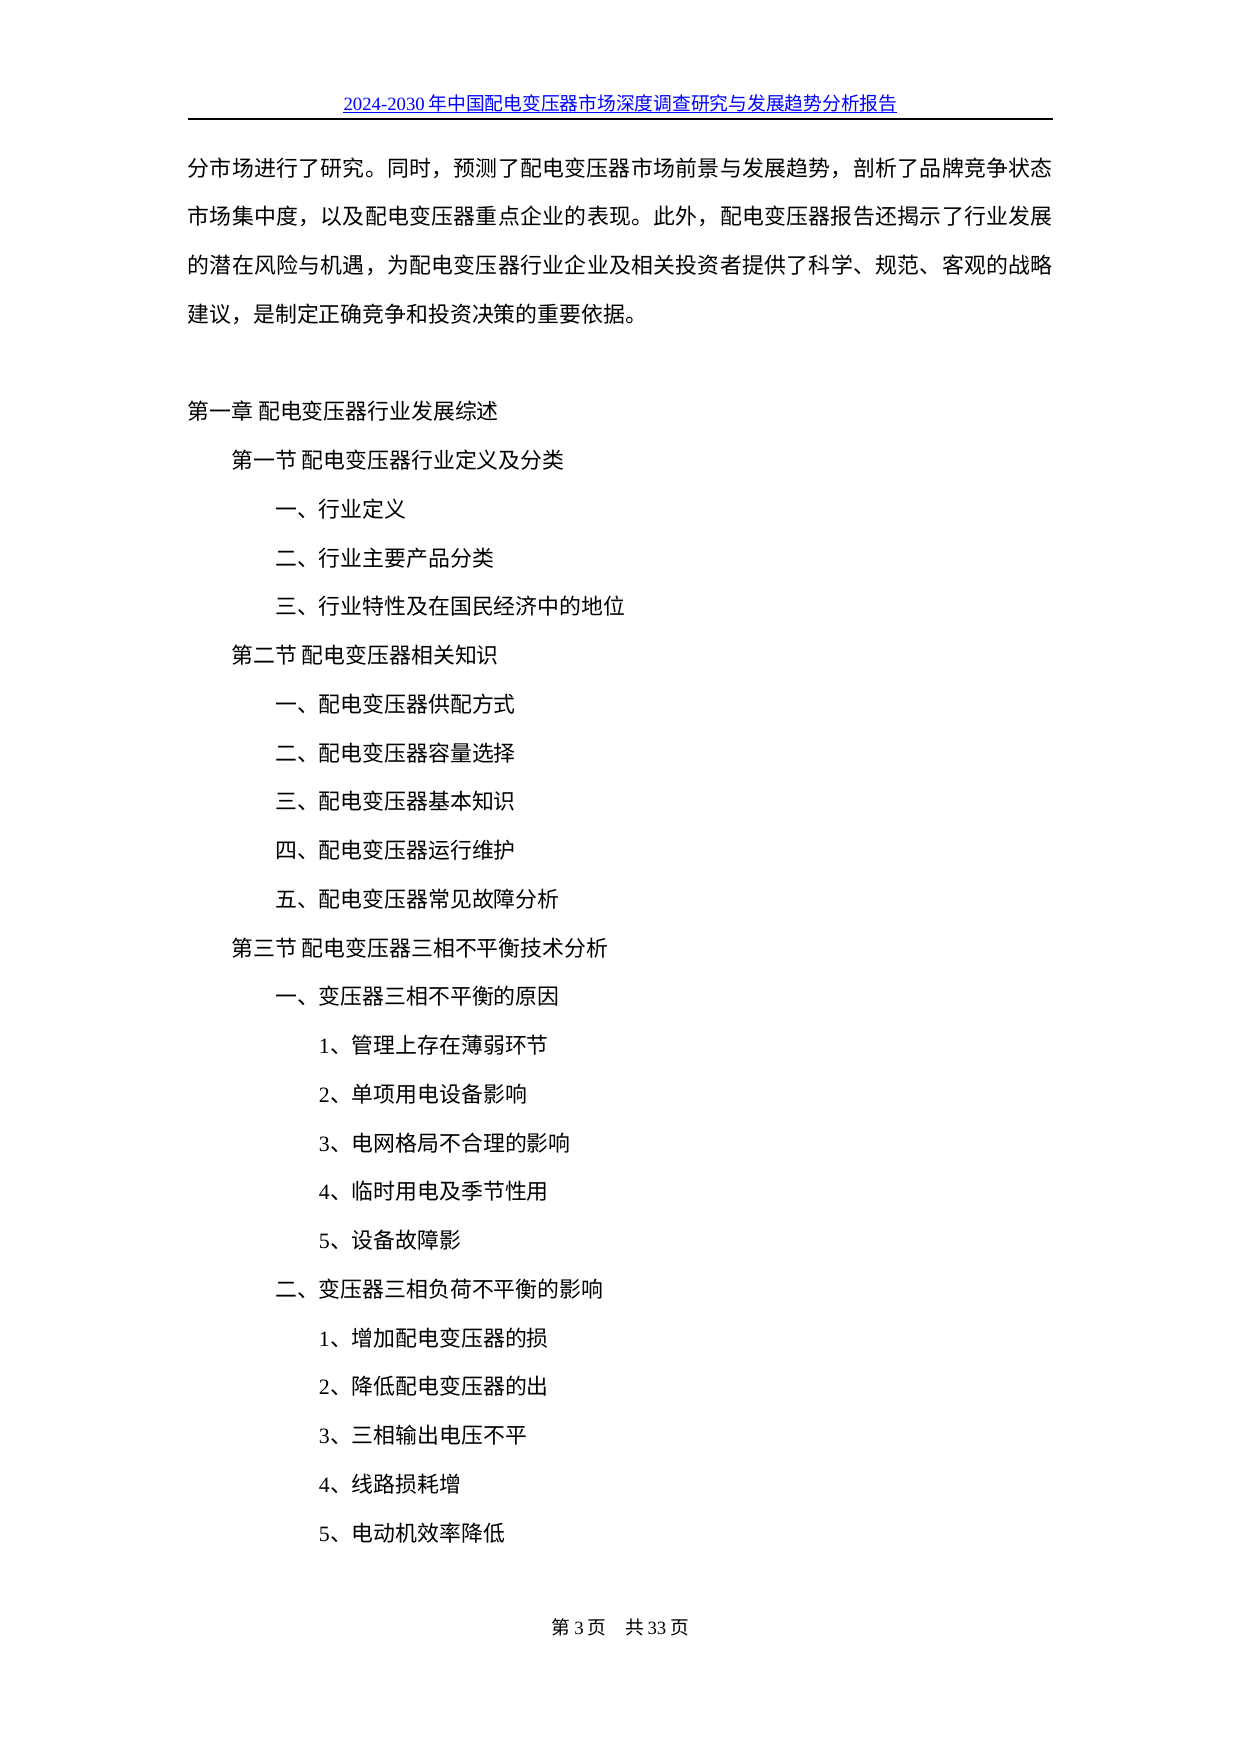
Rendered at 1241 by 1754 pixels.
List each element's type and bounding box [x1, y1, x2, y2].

text [187, 150, 1053, 1548]
